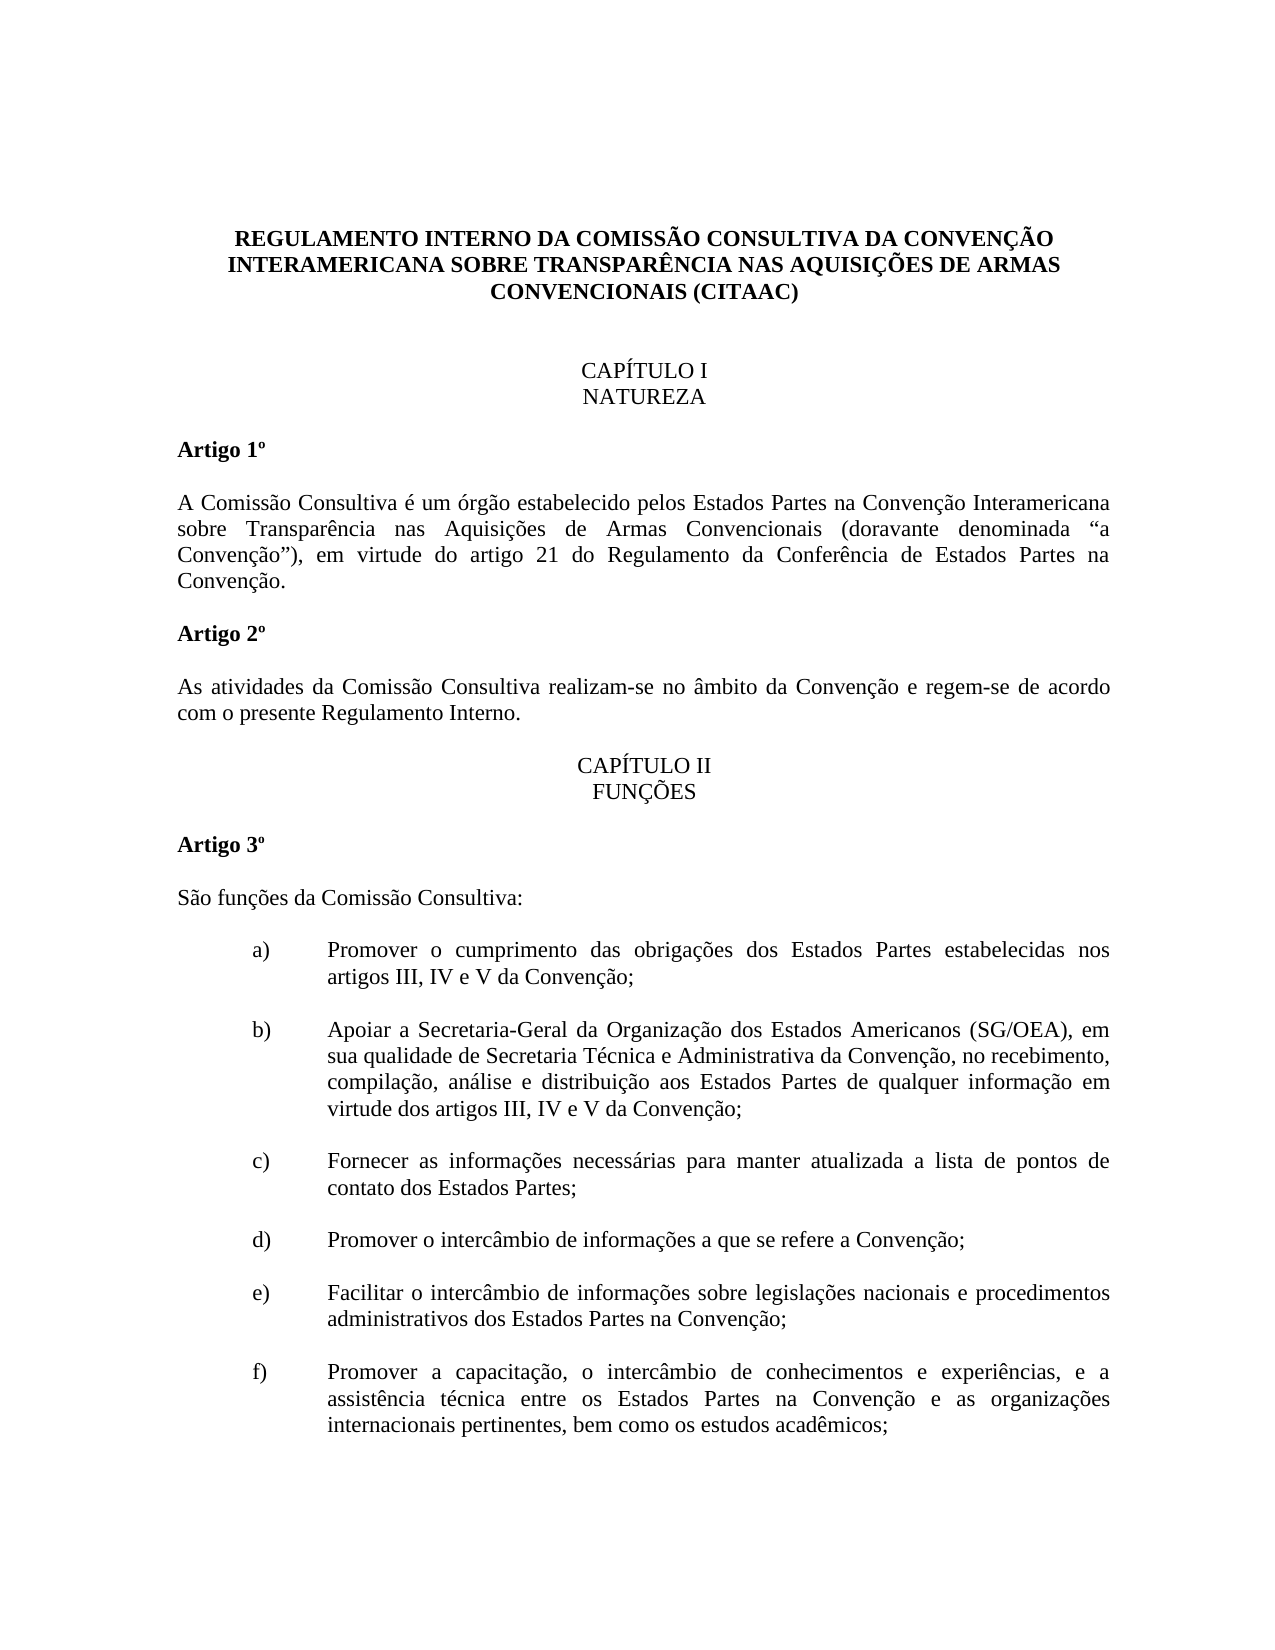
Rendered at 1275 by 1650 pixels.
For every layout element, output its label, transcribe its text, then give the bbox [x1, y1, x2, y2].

text Artigo 1º [177, 436, 1111, 462]
list Promover o cumprimento das obrigações dos Estados Partes estabelecidas nos artigos III, IV e V da Convenção; [252, 937, 1111, 989]
text A Comissão Consultiva é um órgão estabelecido pelos Estados Partes na Convenção Interamericana sobre Transparência nas Aquisições de Armas Convencionais (doravante denominada “a Convenção”), em virtude do artigo 21 do Regulamento da Conferência de Estados Partes na Convenção. [177, 488, 1111, 594]
text As atividades da Comissão Consultiva realizam-se no âmbito da Convenção e regem-se de acordo com o presente Regulamento Interno. [177, 673, 1111, 726]
text Artigo 3o [177, 831, 1111, 857]
text São funções da Comissão Consultiva: [177, 884, 1111, 910]
text FUNÇÕES [177, 778, 1111, 805]
list Promover o intercâmbio de informações a que se refere a Convenção; [252, 1226, 1111, 1253]
list Promover a capacitação, o intercâmbio de conhecimentos e experiências, e a assistência técnica entre os Estados Partes na Convenção e as organizações internacionais pertinentes, bem como os estudos acadêmicos; [252, 1358, 1111, 1437]
text CAPÍTULO II [177, 752, 1111, 778]
text CAPÍTULO I [177, 357, 1111, 383]
text Artigo 2º [177, 620, 1111, 647]
list Facilitar o intercâmbio de informações sobre legislações nacionais e procedimentos administrativos dos Estados Partes na Convenção; [252, 1279, 1111, 1332]
text NATUREZA [177, 383, 1111, 409]
list Apoiar a Secretaria-Geral da Organização dos Estados Americanos (SG/OEA), em sua qualidade de Secretaria Técnica e Administrativa da Convenção, no recebimento, compilação, análise e distribuição aos Estados Partes de qualquer informação em virtude dos artigos III, IV e V da Convenção; [252, 1016, 1111, 1121]
text REGULAMENTO INTERNO DA COMISSÃO CONSULTIVA DA CONVENÇÃO INTERAMERICANA SOBRE TRANSPARÊNCIA NAS AQUISIÇÕES DE ARMAS CONVENCIONAIS (CITAAC) [177, 225, 1111, 304]
list Fornecer as informações necessárias para manter atualizada a lista de pontos de contato dos Estados Partes; [252, 1147, 1111, 1200]
